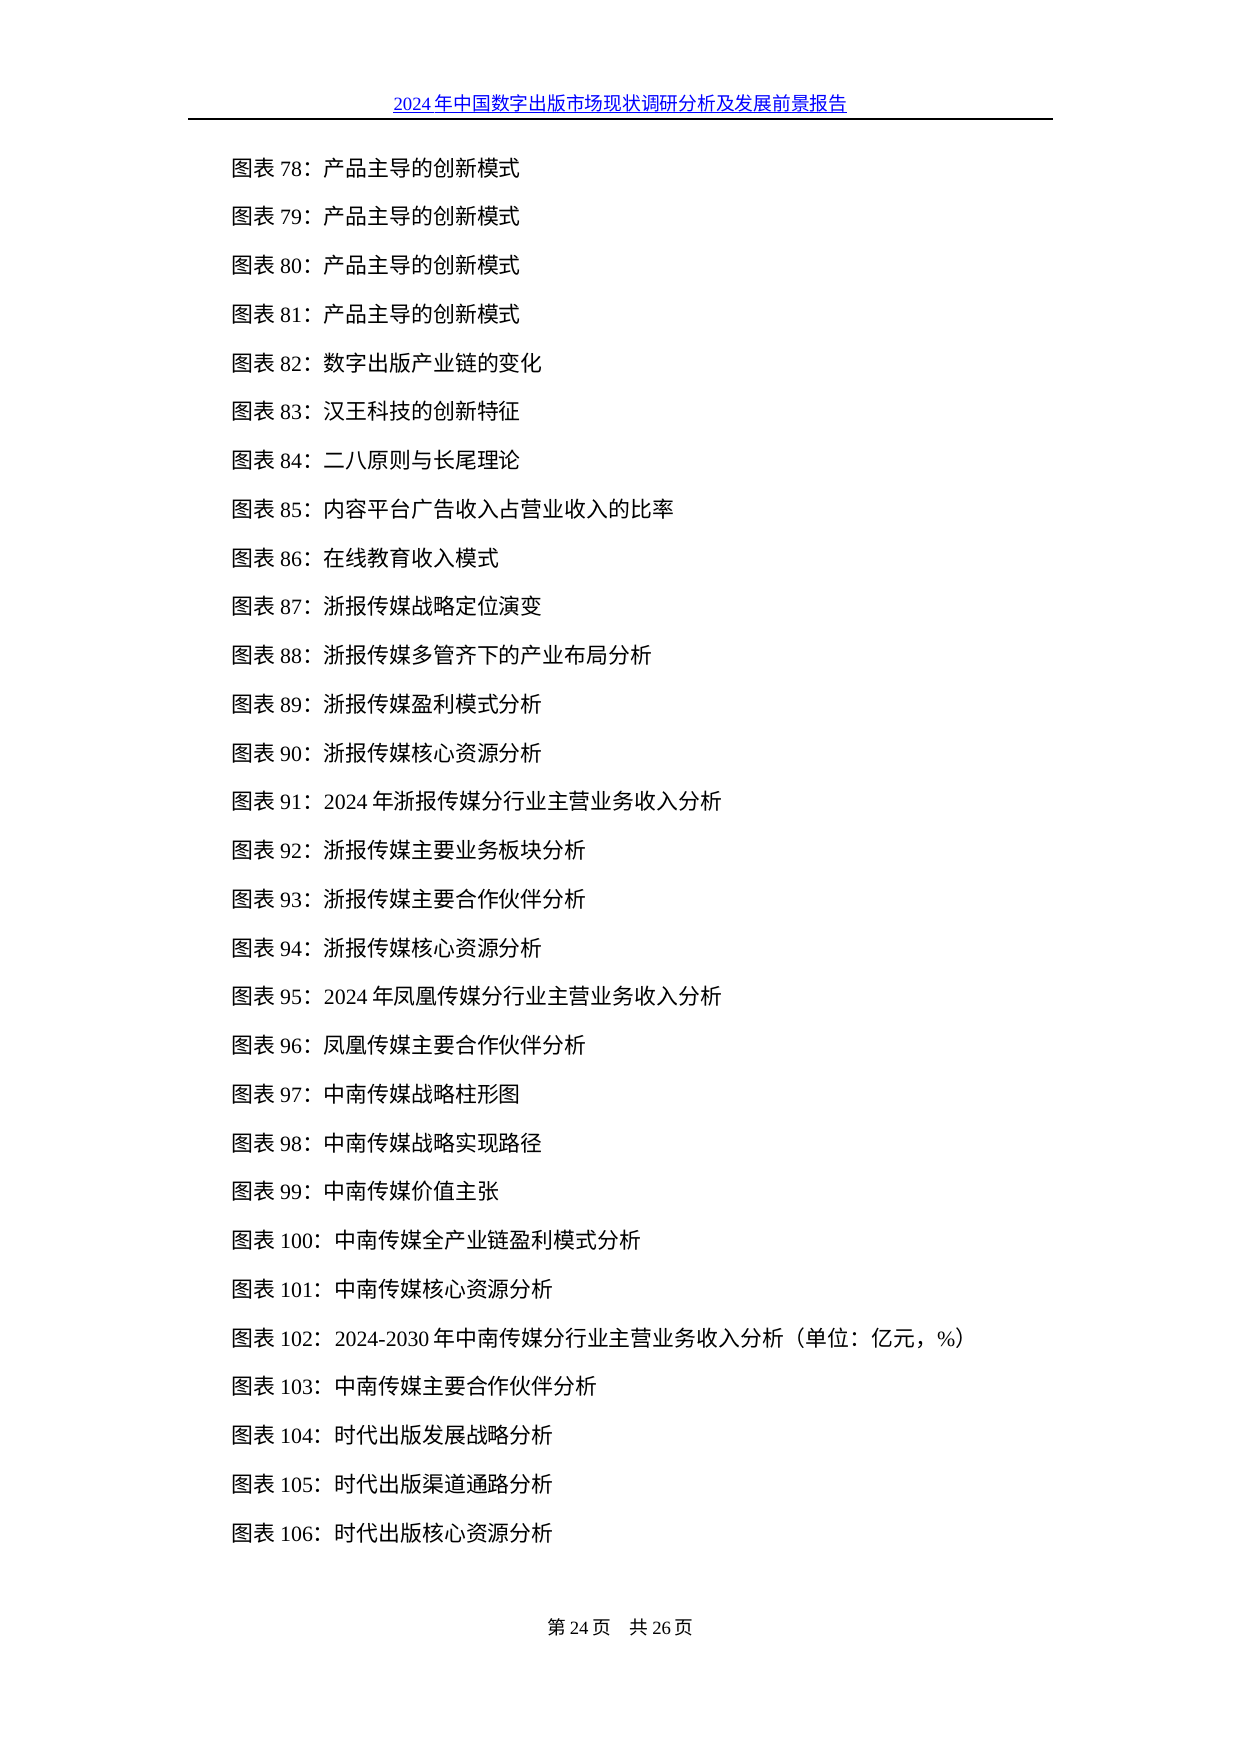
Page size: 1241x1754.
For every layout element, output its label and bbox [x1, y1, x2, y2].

text [187, 150, 1053, 1548]
